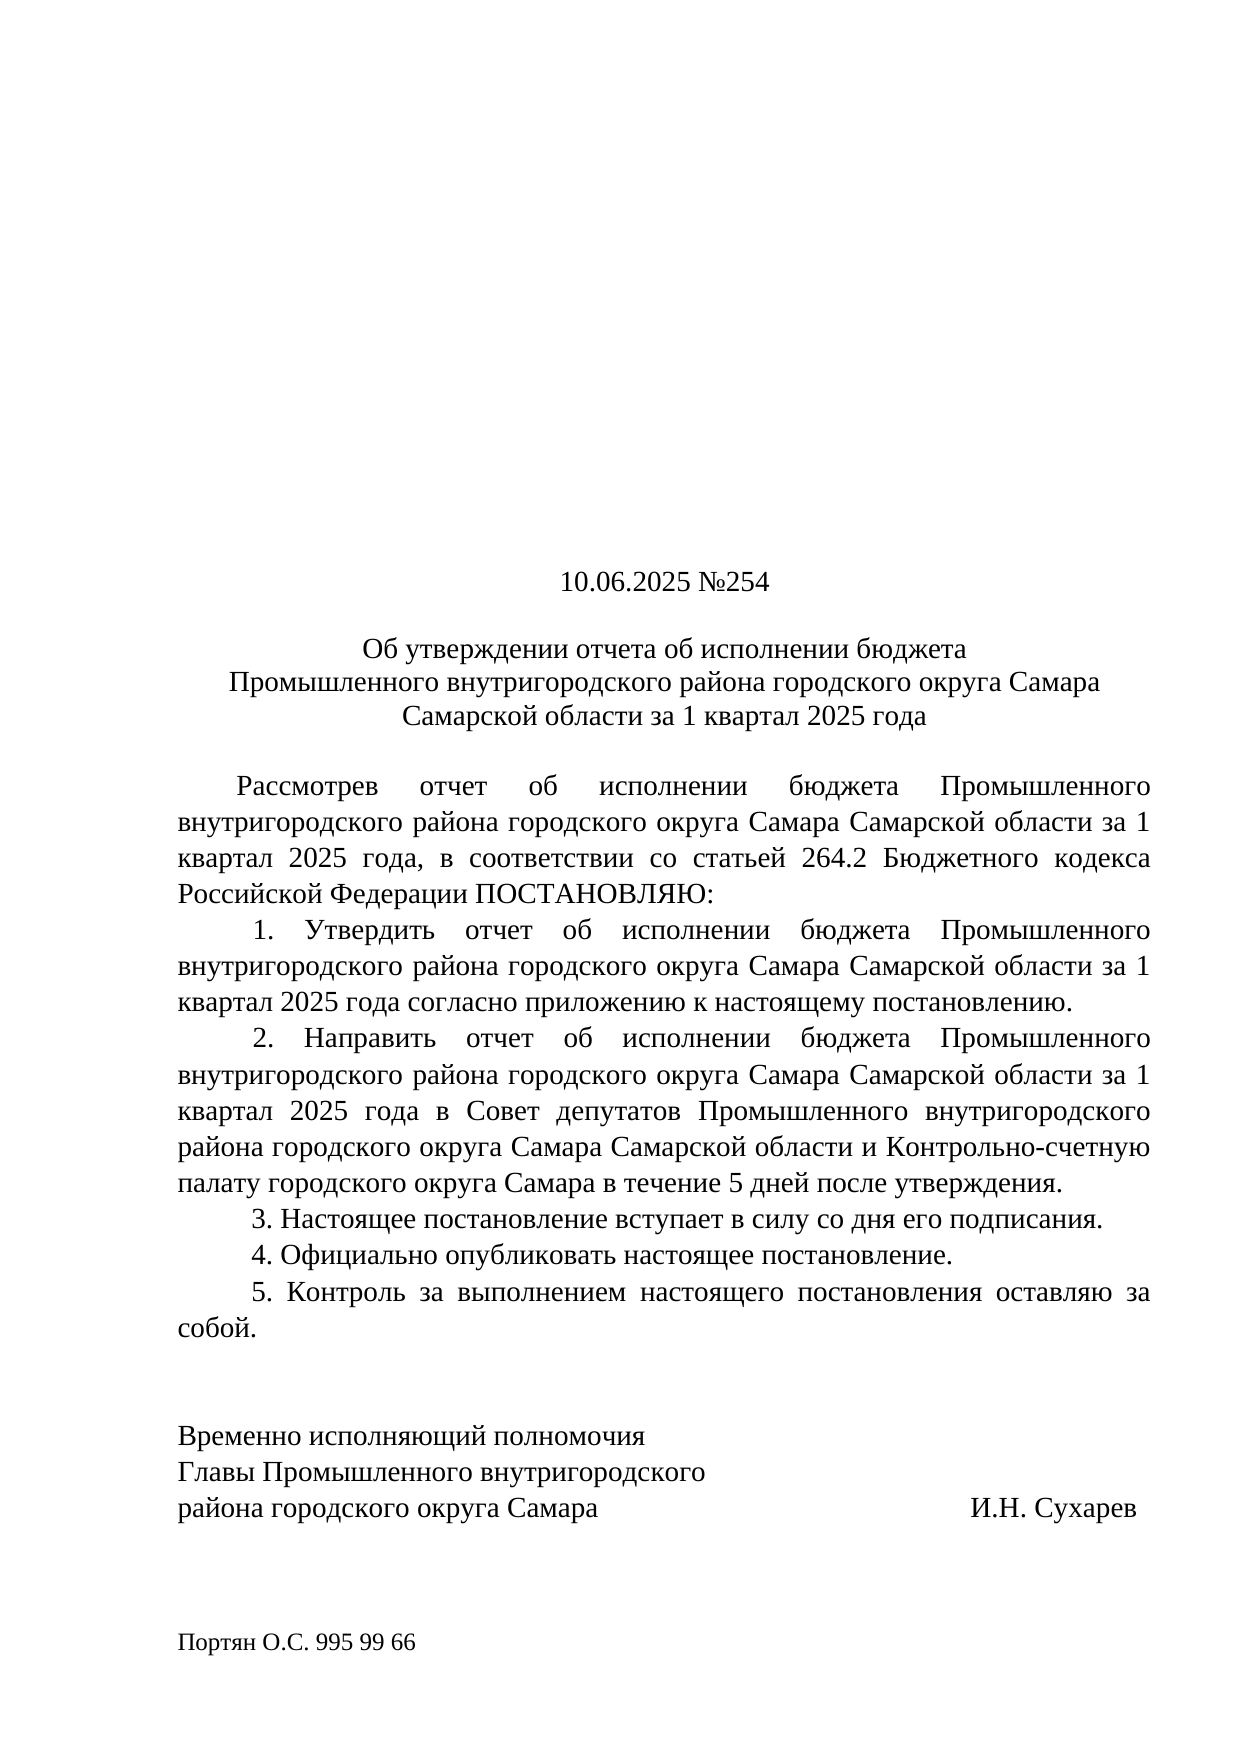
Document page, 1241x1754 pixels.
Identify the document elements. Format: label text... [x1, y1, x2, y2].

text Портян О.С. 995 99 66 [177, 1627, 1152, 1656]
text Рассмотрев отчет об исполнении бюджета Промышленного внутригородского района городского округа Самара Самарской области за 1 квартал 2025 года, в соответствии со статьей 264.2 Бюджетного кодекса Российской Федерации ПОСТАНОВЛЯЮ: [177, 768, 1152, 909]
text района городского округа Самара И.Н. Сухарев [177, 1491, 1152, 1524]
text 5. Контроль за выполнением настоящего постановления оставляю за собой. [177, 1274, 1152, 1343]
title Промышленного внутригородского района городского округа Самара Самарской области за 1 квартал 2025 года [177, 664, 1152, 732]
title Об утверждении отчета об исполнении бюджета [177, 631, 1152, 664]
text 3. Настоящее постановление вступает в силу со дня его подписания. [251, 1201, 1152, 1235]
text Главы Промышленного внутригородского [177, 1454, 1152, 1488]
text Временно исполняющий полномочия [177, 1418, 1152, 1452]
title 10.06.2025 №254 [177, 564, 1152, 597]
text 2. Направить отчет об исполнении бюджета Промышленного внутригородского района городского округа Самара Самарской области за 1 квартал 2025 года в Совет депутатов Промышленного внутригородского района городского округа Самара Самарской области и Контрольно-счетную палату городского округа Самара в течение 5 дней после утверждения. [177, 1021, 1152, 1199]
text 1. Утвердить отчет об исполнении бюджета Промышленного внутригородского района городского округа Самара Самарской области за 1 квартал 2025 года согласно приложению к настоящему постановлению. [177, 912, 1152, 1018]
text 4. Официально опубликовать настоящее постановление. [177, 1237, 1152, 1271]
